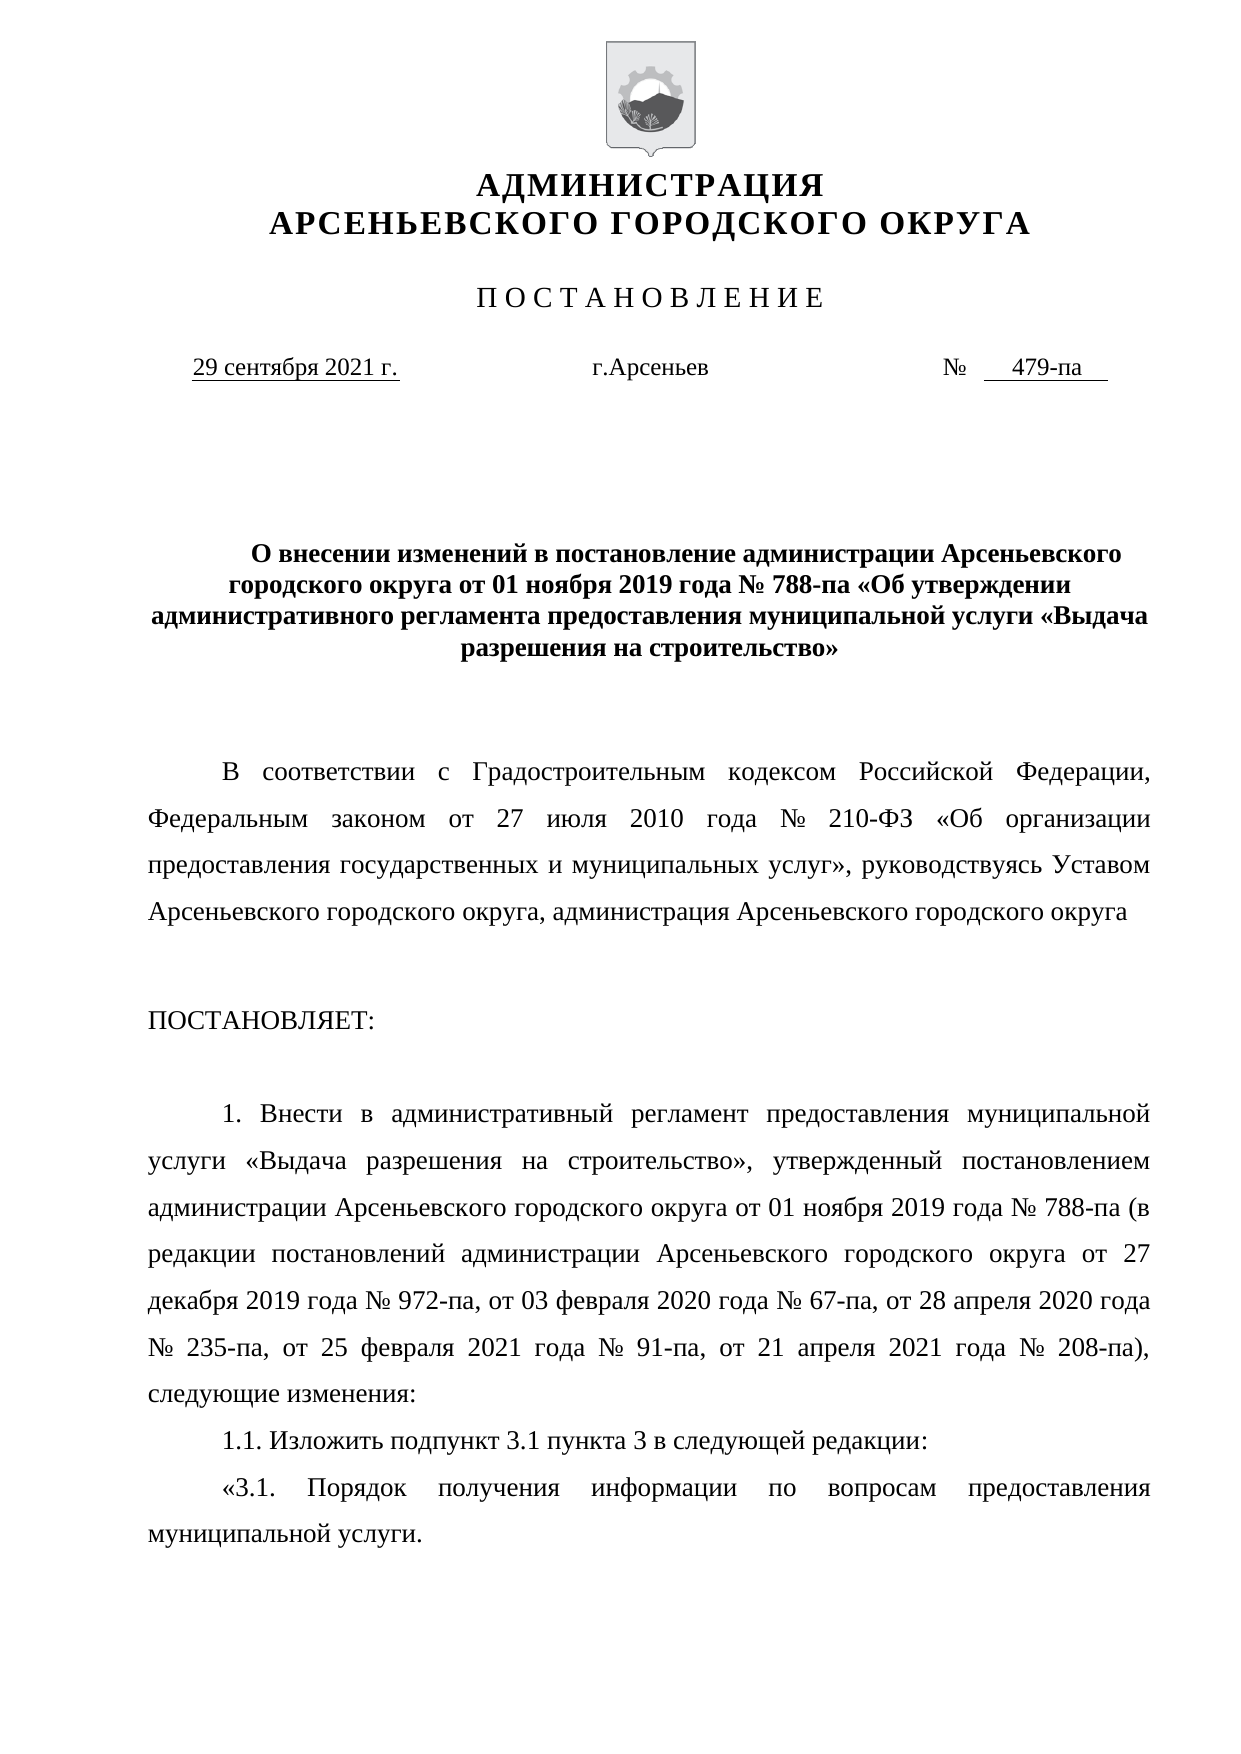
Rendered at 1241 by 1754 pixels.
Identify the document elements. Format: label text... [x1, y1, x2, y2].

text 1.1. Изложить подпункт 3.1 пункта 3 в следующей редакции: [148, 1424, 1152, 1455]
table_header 29 сентября 2021 г. [192, 352, 400, 380]
text АРСЕНЬЕВСКОГО ГОРОДСКОГО ОКРУГА [148, 203, 1152, 241]
table_header г.Арсеньев [400, 352, 931, 380]
table_header 479-па [984, 352, 1108, 380]
text «3.1. Порядок получения информации по вопросам предоставления муниципальной услуги. [148, 1471, 1152, 1549]
text О внесении изменений в постановление администрации Арсеньевского городского округа от 01 ноября 2019 года № 788-па «Об утверждении административного регламента предоставления муниципальной услуги «Выдача разрешения на строительство» [148, 537, 1152, 662]
text ПОСТАНОВЛЯЕТ: [148, 1004, 1152, 1035]
text В соответствии с Градостроительным кодексом Российской Федерации, Федеральным законом от 27 июля 2010 года № 210-ФЗ «Об организации предоставления государственных и муниципальных услуг», руководствуясь Уставом Арсеньевского городского округа, администрация Арсеньевского городского округа [148, 755, 1152, 926]
text 1. Внести в административный регламент предоставления муниципальной услуги «Выдача разрешения на строительство», утвержденный постановлением администрации Арсеньевского городского округа от 01 ноября 2019 года № 788-па (в редакции постановлений администрации Арсеньевского городского округа от 27 декабря 2019 года № 972-па, от 03 февраля 2020 года № 67-па, от 28 апреля 2020 года № 235-па, от 25 февраля 2021 года № 91-па, от 21 апреля 2021 года № 208-па), следующие изменения: [148, 1097, 1152, 1409]
table_header № [931, 352, 984, 380]
text П О С Т А Н О В Л Е Н И Е [148, 280, 1152, 313]
picture [601, 41, 699, 165]
text АДМИНИСТРАЦИЯ [148, 165, 1152, 203]
